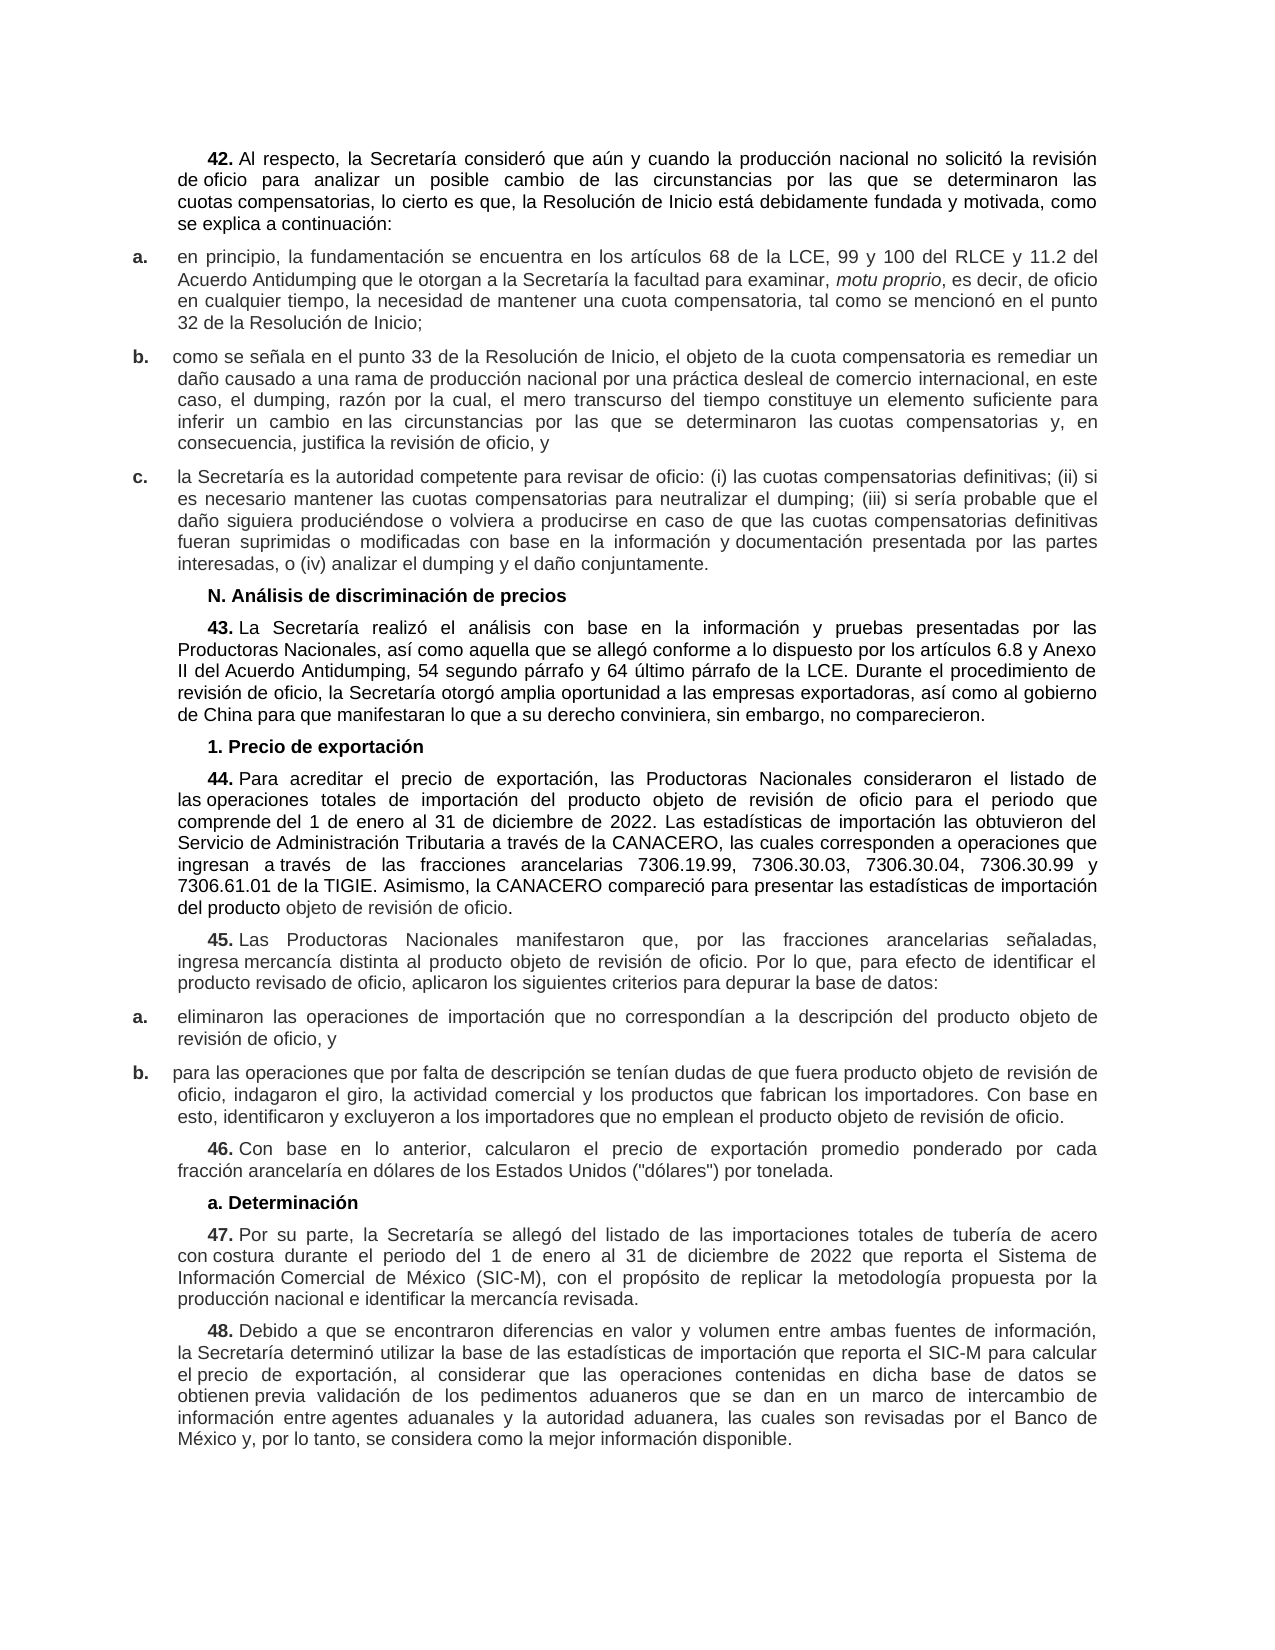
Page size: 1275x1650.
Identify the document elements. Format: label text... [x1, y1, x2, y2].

text a. eliminaron las operaciones de importación que no correspondían a la descripción del producto objeto de revisión de oficio, y [132, 1004, 1098, 1050]
text 42. Al respecto, la Secretaría consideró que aún y cuando la producción nacional no solicitó la revisión de oficio para analizar un posible cambio de las circunstancias por las que se determinaron las cuotas compensatorias, lo cierto es que, la Resolución de Inicio está debidamente fundada y motivada, como se explica a continuación: [177, 148, 1098, 234]
text c. la Secretaría es la autoridad competente para revisar de oficio: (i) las cuotas compensatorias definitivas; (ii) si es necesario mantener las cuotas compensatorias para neutralizar el dumping; (iii) si sería probable que el daño siguiera produciéndose o volviera a producirse en caso de que las cuotas compensatorias definitivas fueran suprimidas o modificadas con base en la información y documentación presentada por las partes interesadas, o (iv) analizar el dumping y el daño conjuntamente. [132, 464, 1098, 574]
text 47. Por su parte, la Secretaría se allegó del listado de las importaciones totales de tubería de acero con costura durante el periodo del 1 de enero al 31 de diciembre de 2022 que reporta el Sistema de Información Comercial de México (SIC-M), con el propósito de replicar la metodología propuesta por la producción nacional e identificar la mercancía revisada. [177, 1223, 1098, 1310]
text a. en principio, la fundamentación se encuentra en los artículos 68 de la LCE, 99 y 100 del RLCE y 11.2 del Acuerdo Antidumping que le otorgan a la Secretaría la facultad para examinar, motu proprio, es decir, de oficio en cualquier tiempo, la necesidad de mantener una cuota compensatoria, tal como se mencionó en el punto 32 de la Resolución de Inicio; [132, 244, 1098, 333]
text 46. Con base en lo anterior, calcularon el precio de exportación promedio ponderado por cada fracción arancelaría en dólares de los Estados Unidos ("dólares") por tonelada. [177, 1138, 1098, 1181]
text 1. Precio de exportación [177, 735, 1098, 757]
text 45. Las Productoras Nacionales manifestaron que, por las fracciones arancelarias señaladas, ingresa mercancía distinta al producto objeto de revisión de oficio. Por lo que, para efecto de identificar el producto revisado de oficio, aplicaron los siguientes criterios para depurar la base de datos: [177, 929, 1098, 994]
text b. para las operaciones que por falta de descripción se tenían dudas de que fuera producto objeto de revisión de oficio, indagaron el giro, la actividad comercial y los productos que fabrican los importadores. Con base en esto, identificaron y excluyeron a los importadores que no emplean el producto objeto de revisión de oficio. [132, 1060, 1098, 1127]
text 43. La Secretaría realizó el análisis con base en la información y pruebas presentadas por las Productoras Nacionales, así como aquella que se allegó conforme a lo dispuesto por los artículos 6.8 y Anexo II del Acuerdo Antidumping, 54 segundo párrafo y 64 último párrafo de la LCE. Durante el procedimiento de revisión de oficio, la Secretaría otorgó amplia oportunidad a las empresas exportadoras, así como al gobierno de China para que manifestaran lo que a su derecho conviniera, sin embargo, no comparecieron. [177, 617, 1098, 725]
text N. Análisis de discriminación de precios [177, 585, 1098, 607]
text a. Determinación [177, 1191, 1098, 1213]
text b. como se señala en el punto 33 de la Resolución de Inicio, el objeto de la cuota compensatoria es remediar un daño causado a una rama de producción nacional por una práctica desleal de comercio internacional, en este caso, el dumping, razón por la cual, el mero transcurso del tiempo constituye un elemento suficiente para inferir un cambio en las circunstancias por las que se determinaron las cuotas compensatorias y, en consecuencia, justifica la revisión de oficio, y [132, 343, 1098, 454]
text 44. Para acreditar el precio de exportación, las Productoras Nacionales consideraron el listado de las operaciones totales de importación del producto objeto de revisión de oficio para el periodo que comprende del 1 de enero al 31 de diciembre de 2022. Las estadísticas de importación las obtuvieron del Servicio de Administración Tributaria a través de la CANACERO, las cuales corresponden a operaciones que ingresan a través de las fracciones arancelarias 7306.19.99, 7306.30.03, 7306.30.04, 7306.30.99 y 7306.61.01 de la TIGIE. Asimismo, la CANACERO compareció para presentar las estadísticas de importación del producto objeto de revisión de oficio. [177, 767, 1098, 918]
text 48. Debido a que se encontraron diferencias en valor y volumen entre ambas fuentes de información, la Secretaría determinó utilizar la base de las estadísticas de importación que reporta el SIC-M para calcular el precio de exportación, al considerar que las operaciones contenidas en dicha base de datos se obtienen previa validación de los pedimentos aduaneros que se dan en un marco de intercambio de información entre agentes aduanales y la autoridad aduanera, las cuales son revisadas por el Banco de México y, por lo tanto, se considera como la mejor información disponible. [177, 1320, 1098, 1450]
